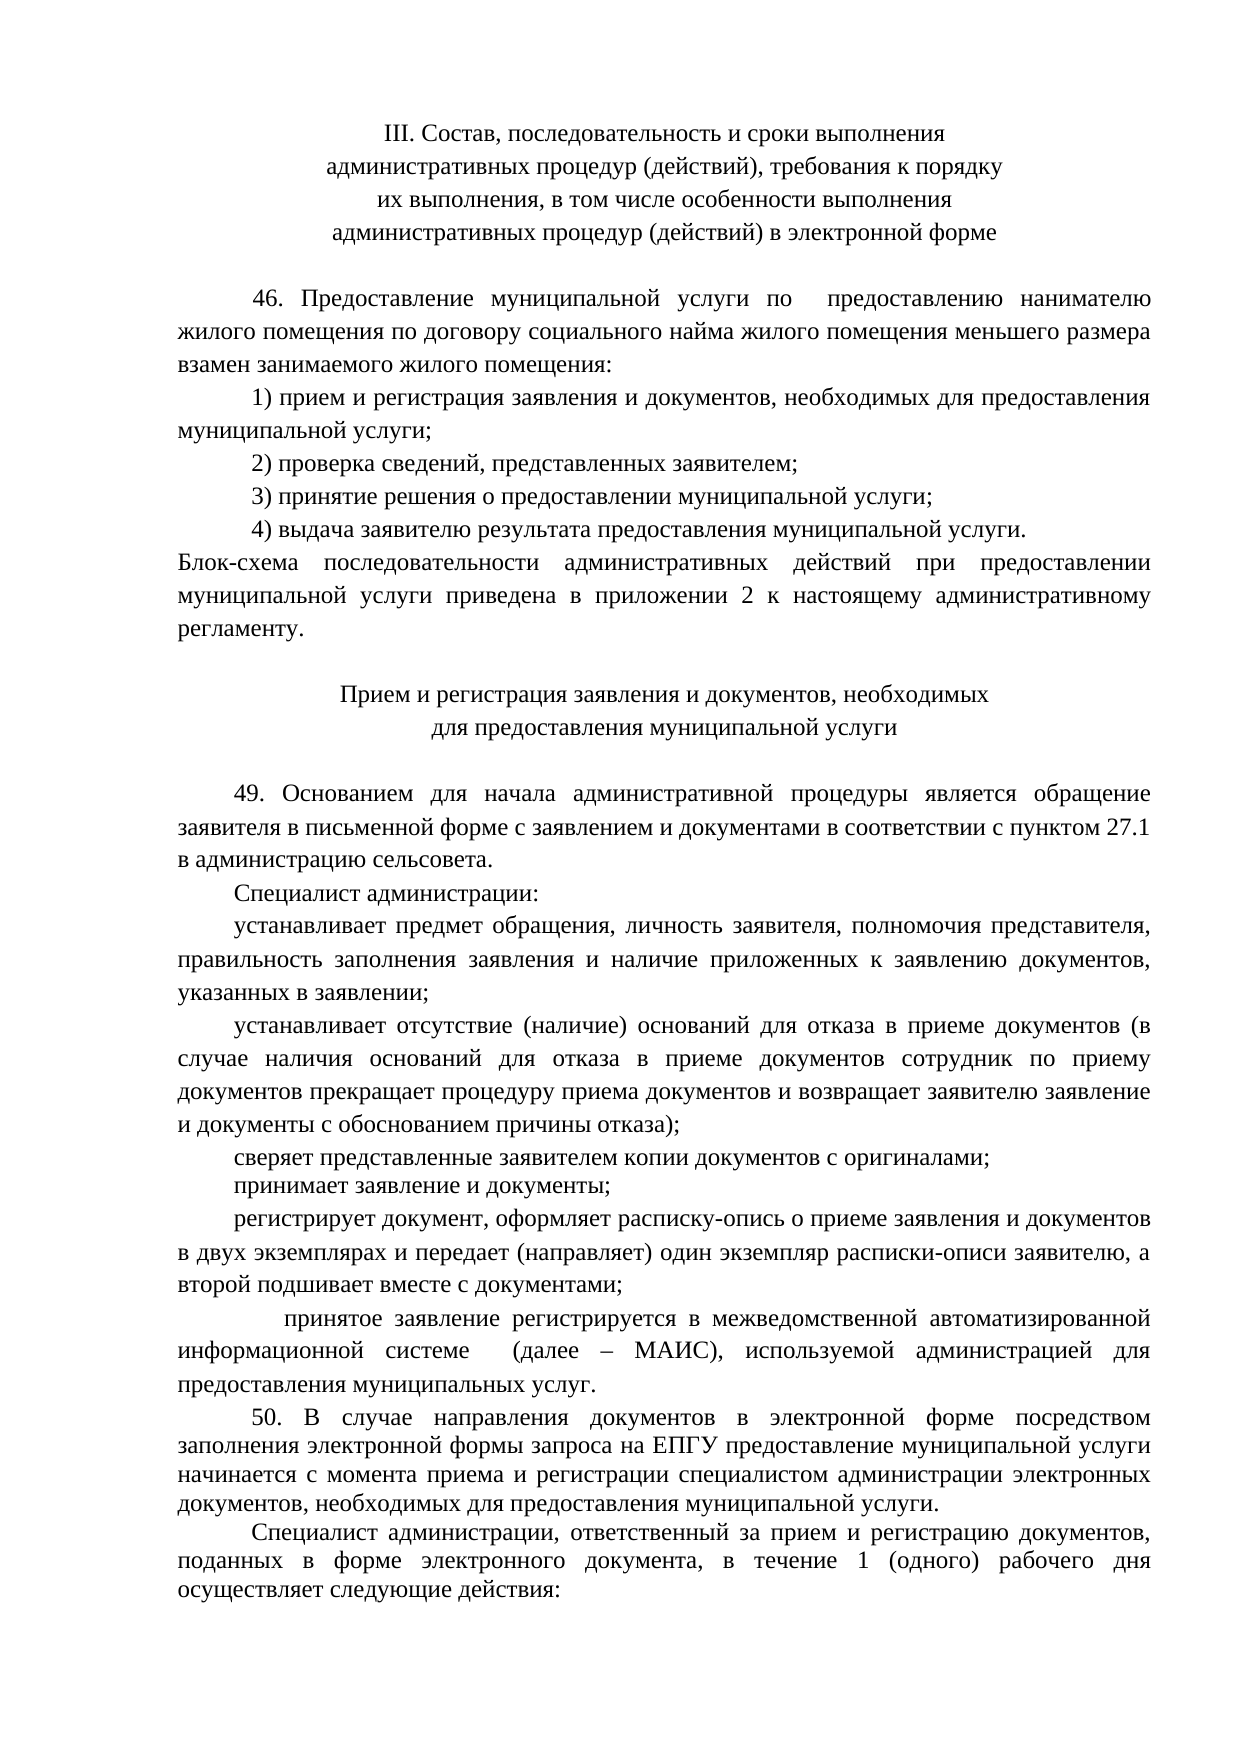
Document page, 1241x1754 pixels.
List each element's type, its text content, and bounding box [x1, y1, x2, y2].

text принятое заявление регистрируется в межведомственной автоматизированной информационной системе (далее – МАИС), используемой администрацией для предоставления муниципальных услуг. [177, 1303, 1152, 1397]
text 49. Основанием для начала административной процедуры является обращение заявителя в письменной форме с заявлением и документами в соответствии с пунктом 27.1 в администрацию сельсовета. [177, 778, 1152, 873]
text 4) выдача заявителю результата предоставления муниципальной услуги. [177, 514, 1152, 543]
text Специалист администрации: [177, 878, 1152, 906]
text Прием и регистрация заявления и документов, необходимых [177, 679, 1152, 708]
text принимает заявление и документы; [177, 1171, 1152, 1199]
text Блок-схема последовательности административных действий при предоставлении муниципальной услуги приведена в приложении 2 к настоящему административному регламенту. [177, 547, 1152, 642]
text 3) принятие решения о предоставлении муниципальной услуги; [177, 481, 1152, 510]
text Специалист администрации, ответственный за прием и регистрацию документов, поданных в форме электронного документа, в течение 1 (одного) рабочего дня осуществляет следующие действия: [177, 1517, 1152, 1603]
text 2) проверка сведений, представленных заявителем; [177, 448, 1152, 477]
text 50. В случае направления документов в электронной форме посредством заполнения электронной формы запроса на ЕПГУ предоставление муниципальной услуги начинается с момента приема и регистрации специалистом администрации электронных документов, необходимых для предоставления муниципальной услуги. [177, 1402, 1152, 1517]
text устанавливает предмет обращения, личность заявителя, полномочия представителя, правильность заполнения заявления и наличие приложенных к заявлению документов, указанных в заявлении; [177, 911, 1152, 1005]
text 1) прием и регистрация заявления и документов, необходимых для предоставления муниципальной услуги; [177, 382, 1152, 444]
text их выполнения, в том числе особенности выполнения [177, 184, 1152, 213]
text сверяет представленные заявителем копии документов с оригиналами; [177, 1142, 1152, 1171]
text регистрирует документ, оформляет расписку-опись о приеме заявления и документов в двух экземплярах и передает (направляет) один экземпляр расписки-описи заявителю, а второй подшивает вместе с документами; [177, 1203, 1152, 1298]
text III. Состав, последовательность и сроки выполнения [177, 118, 1152, 147]
text устанавливает отсутствие (наличие) оснований для отказа в приеме документов (в случае наличия оснований для отказа в приеме документов сотрудник по приему документов прекращает процедуру приема документов и возвращает заявителю заявление и документы с обоснованием причины отказа); [177, 1010, 1152, 1137]
text 46. Предоставление муниципальной услуги по предоставлению нанимателю жилого помещения по договору социального найма жилого помещения меньшего размера взамен занимаемого жилого помещения: [177, 283, 1152, 378]
text для предоставления муниципальной услуги [177, 712, 1152, 741]
text административных процедур (действий), требования к порядку [177, 151, 1152, 180]
text административных процедур (действий) в электронной форме [177, 217, 1152, 246]
